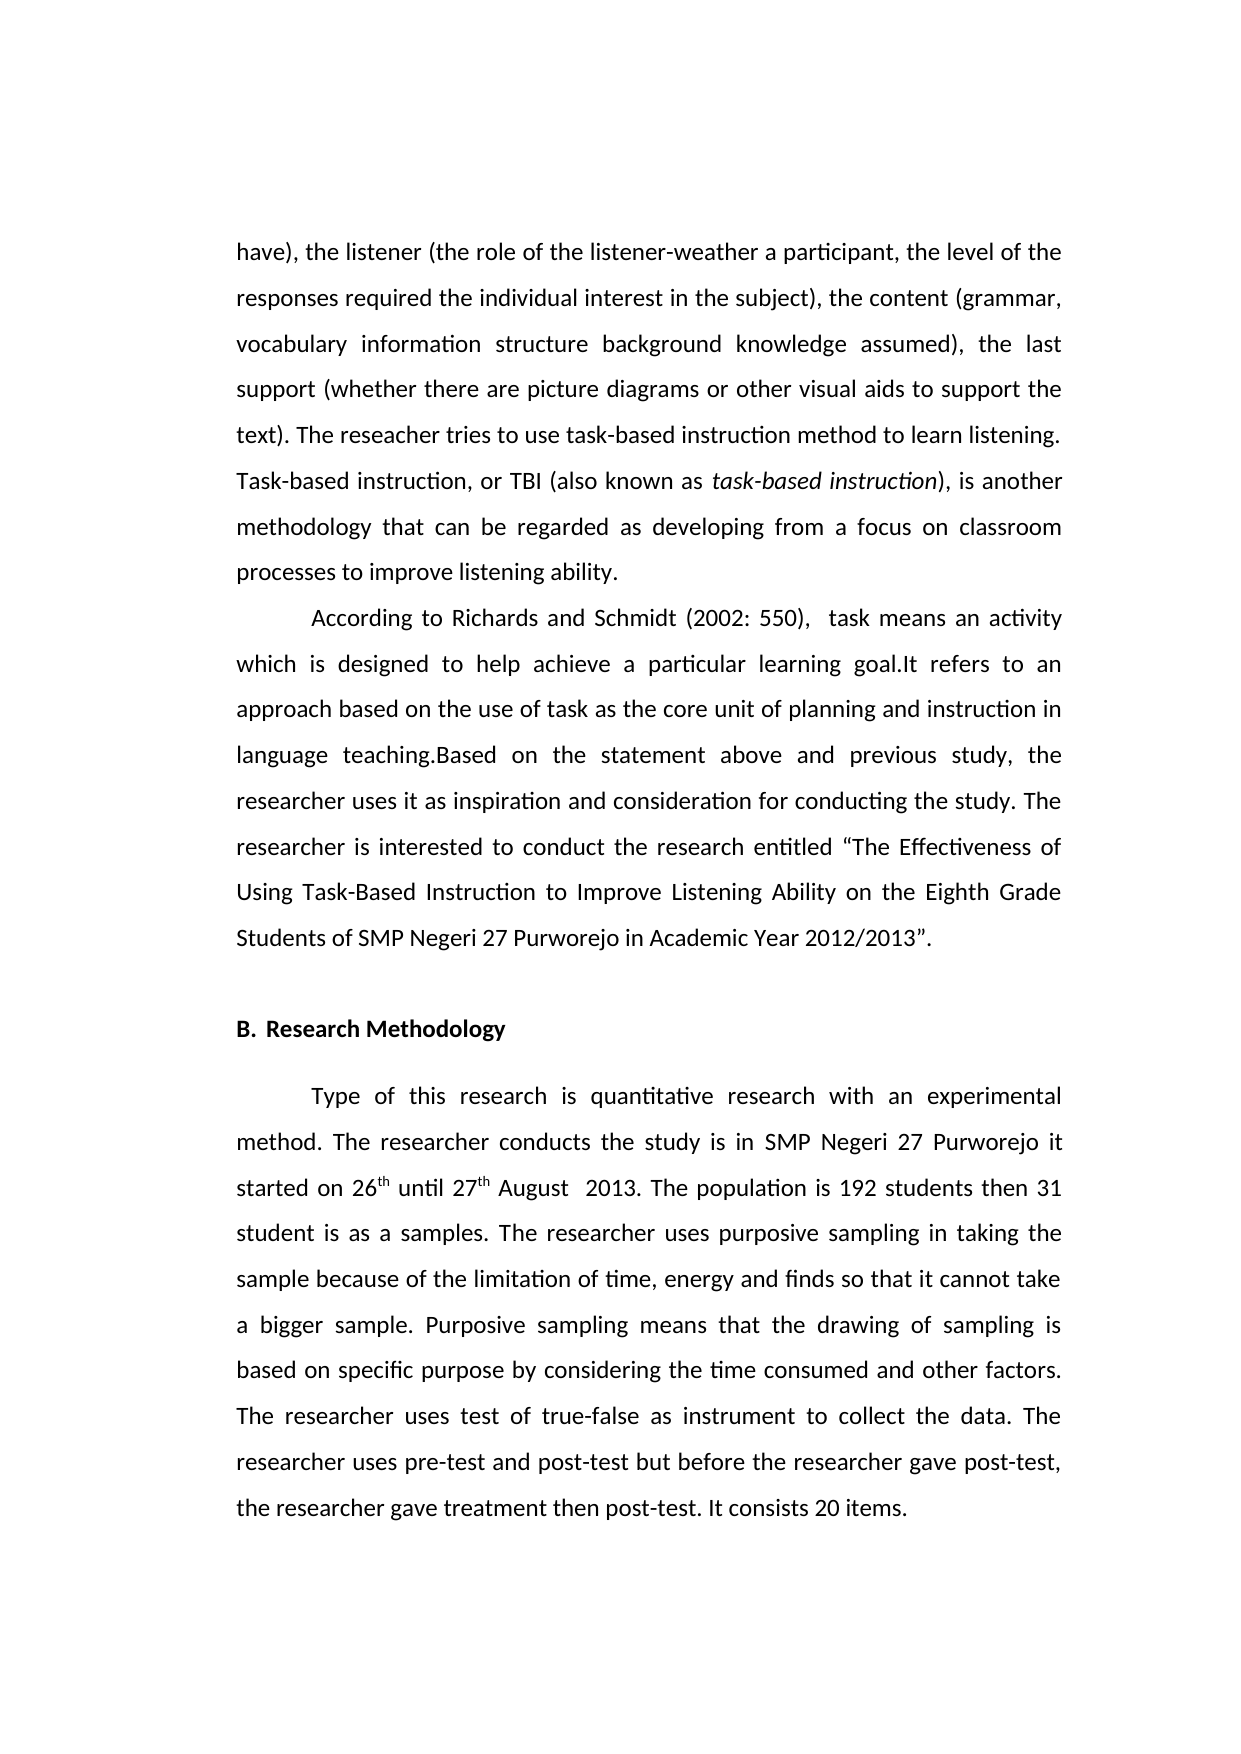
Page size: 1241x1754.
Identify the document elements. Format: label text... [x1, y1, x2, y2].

list Research Methodology [236, 1014, 1063, 1044]
text Type of this research is quantitative research with an experimental method. The researcher conducts the study is in SMP Negeri 27 Purworejo it started on 26th until 27th August 2013. The population is 192 students then 31 student is as a samples. The researcher uses purposive sampling in taking the sample because of the limitation of time, energy and finds so that it cannot take a bigger sample. Purposive sampling means that the drawing of sampling is based on specific purpose by considering the time consumed and other factors. The researcher uses test of true-false as instrument to collect the data. The researcher uses pre-test and post-test but before the researcher gave post-test, the researcher gave treatment then post-test. It consists 20 items. [236, 1080, 1063, 1522]
text According to Richards and Schmidt (2002: 550), task means an activity which is designed to help achieve a particular learning goal.It refers to an approach based on the use of task as the core unit of planning and instruction in language teaching.Based on the statement above and previous study, the researcher uses it as inspiration and consideration for conducting the study. The researcher is interested to conduct the research entitled “The Effectiveness of Using Task-Based Instruction to Improve Listening Ability on the Eighth Grade Students of SMP Negeri 27 Purworejo in Academic Year 2012/2013”. [236, 602, 1063, 953]
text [236, 236, 1063, 587]
